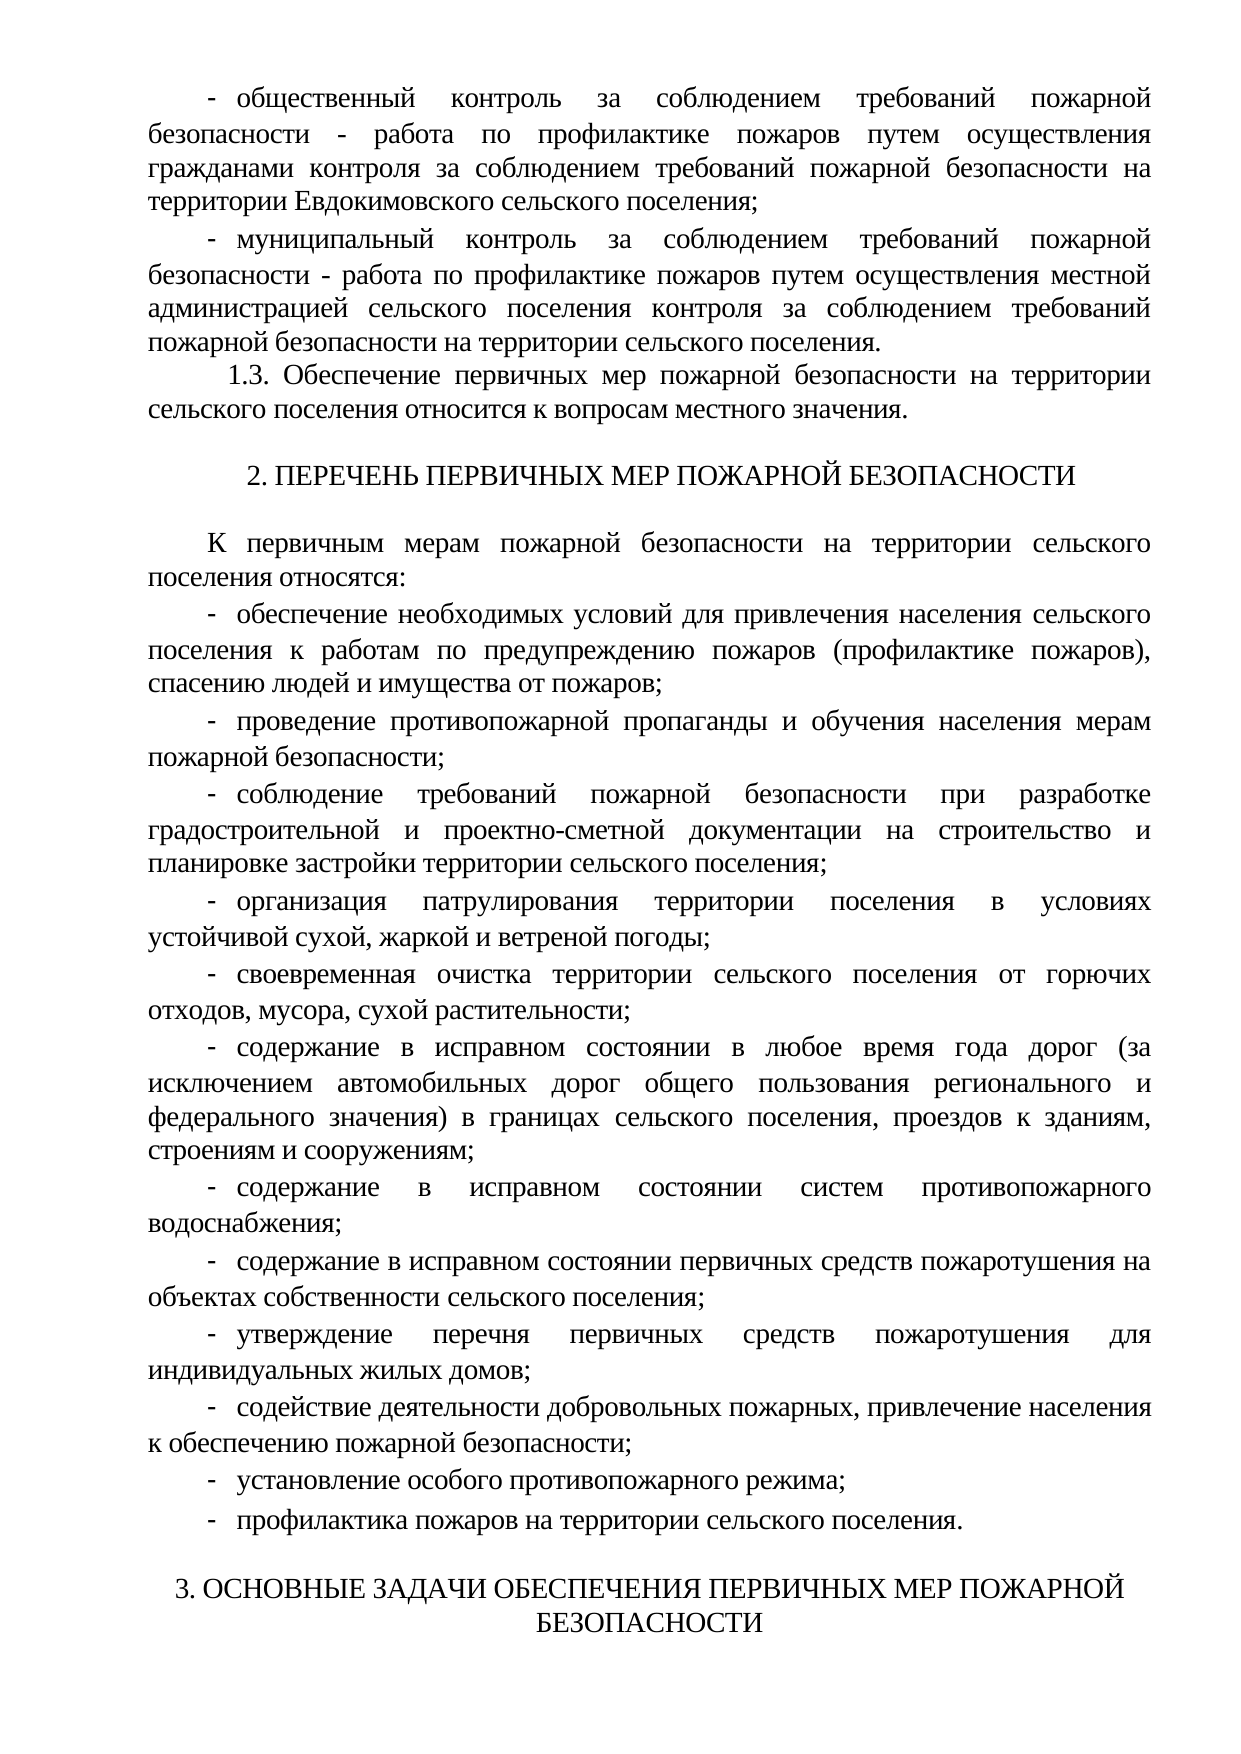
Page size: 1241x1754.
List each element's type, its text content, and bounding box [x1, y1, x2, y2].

list содержание в исправном состоянии систем противопожарного водоснабжения; [148, 1166, 1152, 1239]
list установление особого противопожарного режима; [148, 1459, 1152, 1498]
list обеспечение необходимых условий для привлечения населения сельского поселения к работам по предупреждению пожаров (профилактике пожаров), спасению людей и имущества от пожаров; [148, 592, 1152, 699]
list своевременная очистка территории сельского поселения от горючих отходов, мусора, сухой растительности; [148, 952, 1152, 1025]
list содействие деятельности добровольных пожарных, привлечение населения к обеспечению пожарной безопасности; [148, 1385, 1152, 1459]
list содержание в исправном состоянии первичных средств пожаротушения на объектах собственности сельского поселения; [148, 1239, 1152, 1312]
text 1.3. Обеспечение первичных мер пожарной безопасности на территории сельского поселения относится к вопросам местного значения. [148, 357, 1152, 424]
list профилактика пожаров на территории сельского поселения. [148, 1498, 1152, 1538]
list проведение противопожарной пропаганды и обучения населения мерам пожарной безопасности; [148, 699, 1152, 772]
list содержание в исправном состоянии в любое время года дорог (за исключением автомобильных дорог общего пользования регионального и федерального значения) в границах сельского поселения, проездов к зданиям, строениям и сооружениям; [148, 1025, 1152, 1166]
text 3. ОСНОВНЫЕ ЗАДАЧИ ОБЕСПЕЧЕНИЯ ПЕРВИЧНЫХ МЕР ПОЖАРНОЙ БЕЗОПАСНОСТИ [148, 1572, 1152, 1639]
text 2. ПЕРЕЧЕНЬ ПЕРВИЧНЫХ МЕР ПОЖАРНОЙ БЕЗОПАСНОСТИ [148, 458, 1152, 492]
text К первичным мерам пожарной безопасности на территории сельского поселения относятся: [148, 525, 1152, 592]
list соблюдение требований пожарной безопасности при разработке градостроительной и проектно-сметной документации на строительство и планировке застройки территории сельского поселения; [148, 772, 1152, 879]
list организация патрулирования территории поселения в условиях устойчивой сухой, жаркой и ветреной погоды; [148, 879, 1152, 952]
list утверждение перечня первичных средств пожаротушения для индивидуальных жилых домов; [148, 1312, 1152, 1385]
list муниципальный контроль за соблюдением требований пожарной безопасности - работа по профилактике пожаров путем осуществления местной администрацией сельского поселения контроля за соблюдением требований пожарной безопасности на территории сельского поселения. [148, 217, 1152, 357]
list общественный контроль за соблюдением требований пожарной безопасности - работа по профилактике пожаров путем осуществления гражданами контроля за соблюдением требований пожарной безопасности на территории Евдокимовского сельского поселения; [148, 77, 1152, 217]
